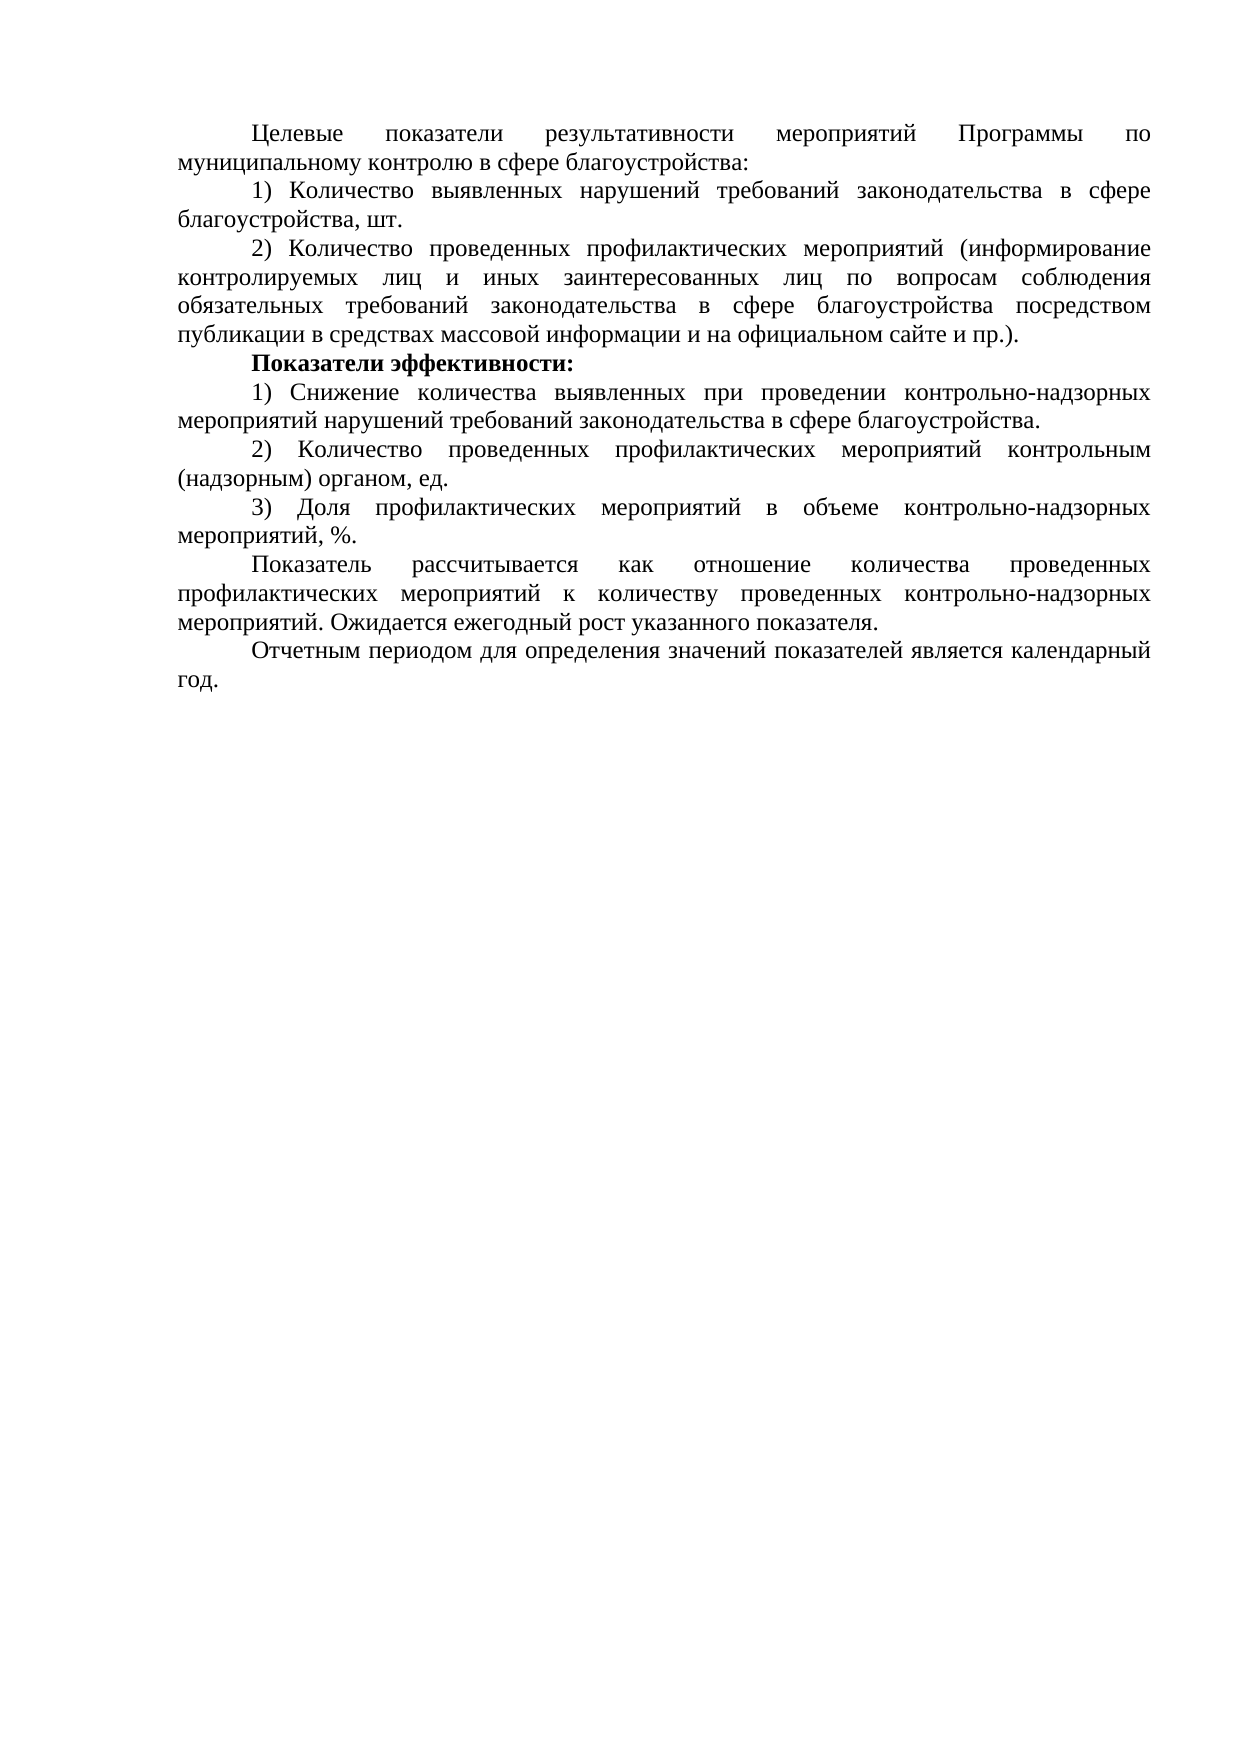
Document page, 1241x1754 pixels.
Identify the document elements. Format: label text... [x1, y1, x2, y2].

text 2) Количество проведенных профилактических мероприятий (информирование контролируемых лиц и иных заинтересованных лиц по вопросам соблюдения обязательных требований законодательства в сфере благоустройства посредством публикации в средствах массовой информации и на официальном сайте и пр.). [177, 233, 1152, 348]
text 1) Снижение количества выявленных при проведении контрольно-надзорных мероприятий нарушений требований законодательства в сфере благоустройства. [177, 377, 1152, 434]
text Отчетным периодом для определения значений показателей является календарный год. [177, 636, 1152, 693]
text Показатели эффективности: [177, 348, 1152, 377]
text Показатель рассчитывается как отношение количества проведенных профилактических мероприятий к количеству проведенных контрольно-надзорных мероприятий. Ожидается ежегодный рост указанного показателя. [177, 549, 1152, 636]
text 1) Количество выявленных нарушений требований законодательства в сфере благоустройства, шт. [177, 176, 1152, 233]
text 2) Количество проведенных профилактических мероприятий контрольным (надзорным) органом, ед. [177, 434, 1152, 492]
text Целевые показатели результативности мероприятий Программы по муниципальному контролю в сфере благоустройства: [177, 118, 1152, 176]
text 3) Доля профилактических мероприятий в объеме контрольно-надзорных мероприятий, %. [177, 492, 1152, 549]
